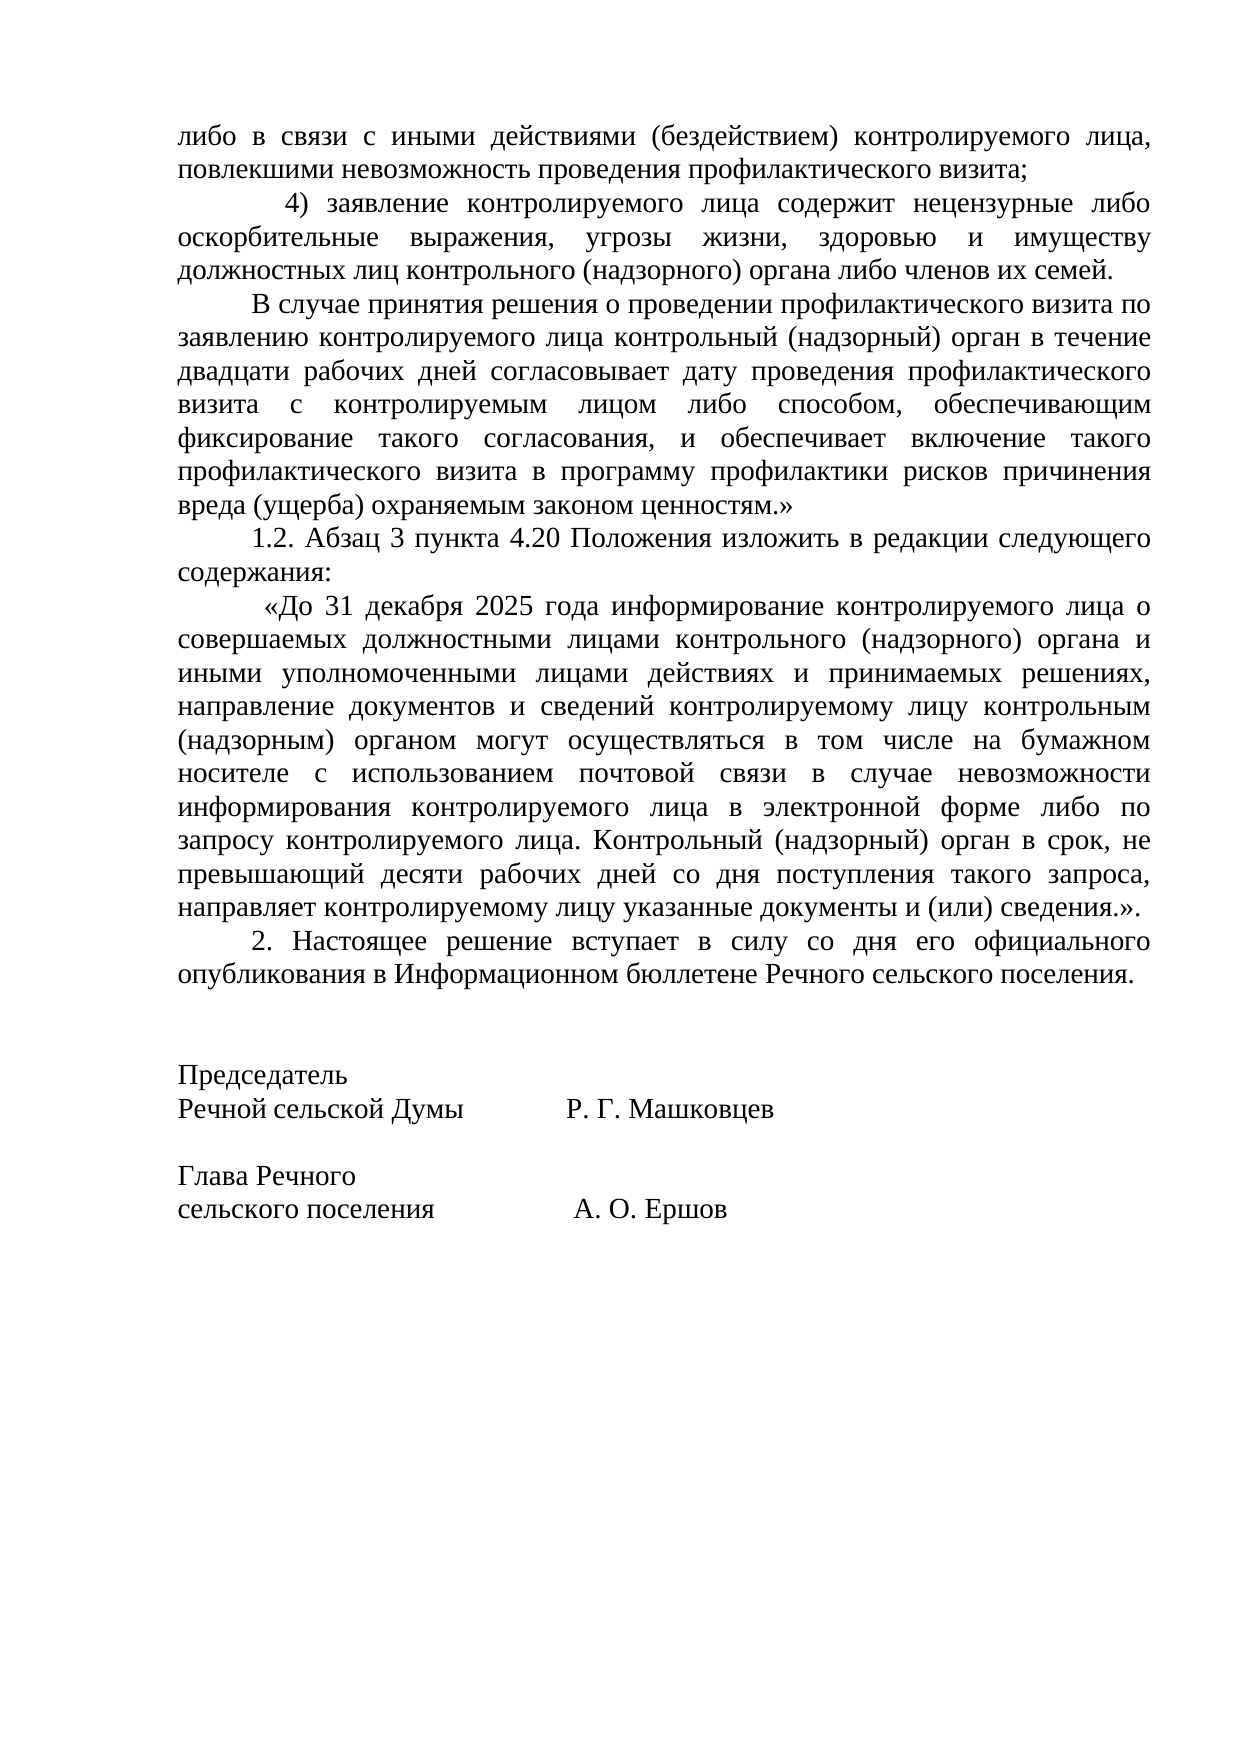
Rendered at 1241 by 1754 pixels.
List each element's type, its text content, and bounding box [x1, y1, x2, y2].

text Глава Речного [177, 1158, 1152, 1191]
text Речной сельской Думы Р. Г. Машковцев [177, 1091, 1152, 1124]
text 2. Настоящее решение вступает в силу со дня его официального опубликования в Информационном бюллетене Речного сельского поселения. [177, 923, 1152, 990]
text 1.2. Абзац 3 пункта 4.20 Положения изложить в редакции следующего содержания: [177, 521, 1152, 588]
text сельского поселения А. О. Ершов [177, 1191, 1152, 1225]
text 4) заявление контролируемого лица содержит нецензурные либо оскорбительные выражения, угрозы жизни, здоровью и имуществу должностных лиц контрольного (надзорного) органа либо членов их семей. [177, 185, 1152, 286]
text Председатель [177, 1057, 1152, 1091]
text «До 31 декабря 2025 года информирование контролируемого лица о совершаемых должностными лицами контрольного (надзорного) органа и иными уполномоченными лицами действиях и принимаемых решениях, направление документов и сведений контролируемому лицу контрольным (надзорным) органом могут осуществляться в том числе на бумажном носителе с использованием почтовой связи в случае невозможности информирования контролируемого лица в электронной форме либо по запросу контролируемого лица. Контрольный (надзорный) орган в срок, не превышающий десяти рабочих дней со дня поступления такого запроса, направляет контролируемому лицу указанные документы и (или) сведения.». [177, 588, 1152, 923]
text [177, 118, 1152, 185]
text В случае принятия решения о проведении профилактического визита по заявлению контролируемого лица контрольный (надзорный) орган в течение двадцати рабочих дней согласовывает дату проведения профилактического визита с контролируемым лицом либо способом, обеспечивающим фиксирование такого согласования, и обеспечивает включение такого профилактического визита в программу профилактики рисков причинения вреда (ущерба) охраняемым законом ценностям.» [177, 286, 1152, 521]
